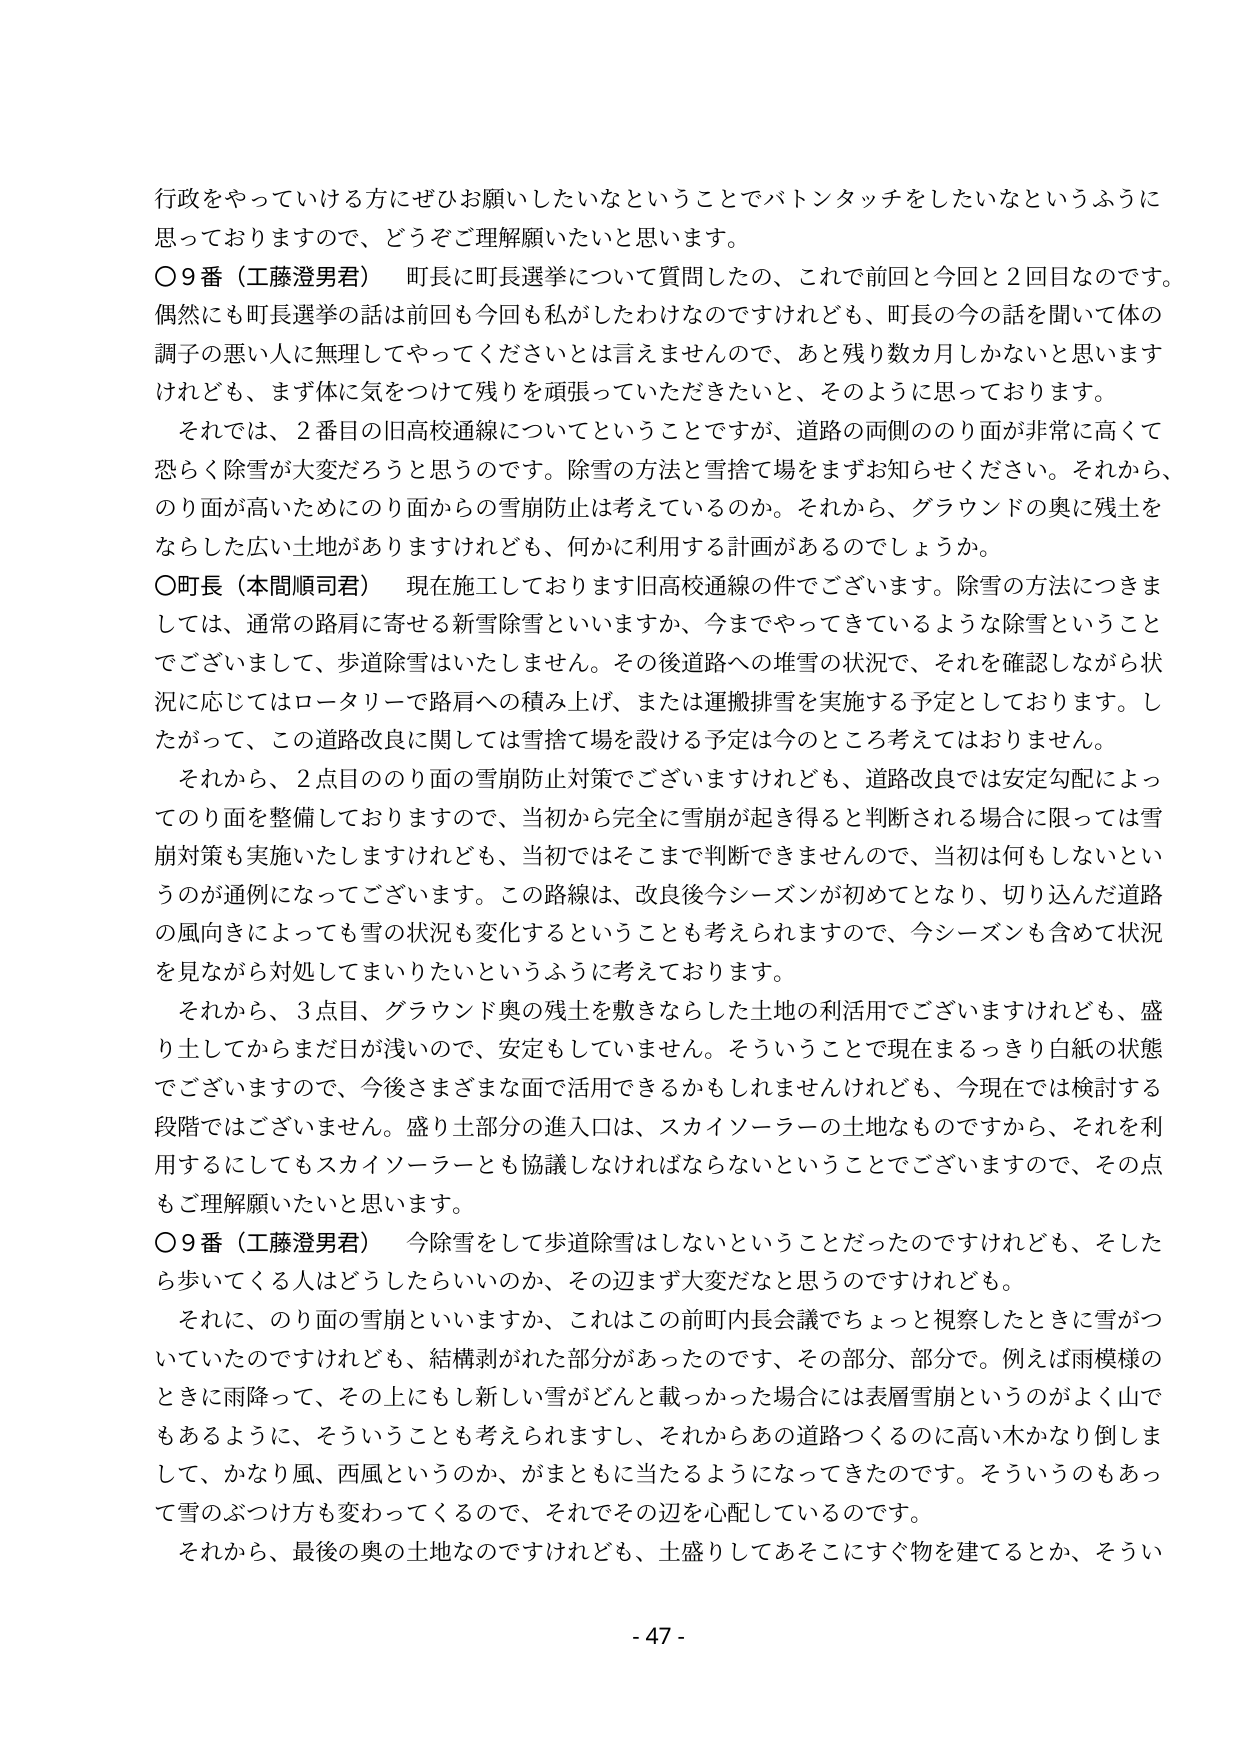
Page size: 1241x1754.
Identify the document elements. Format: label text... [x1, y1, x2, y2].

text それから、２点目ののり面の雪崩防止対策でございますけれども、道路改良では安定勾配によってのり面を整備しておりますので、当初から完全に雪崩が起き得ると判断される場合に限っては雪崩対策も実施いたしますけれども、当初ではそこまで判断できませんので、当初は何もしないというのが通例になってございます。この路線は、改良後今シーズンが初めてとなり、切り込んだ道路の風向きによっても雪の状況も変化するということも考えられますので、今シーズンも含めて状況を見ながら対処してまいりたいというふうに考えております。 [154, 758, 1163, 990]
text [154, 1531, 1163, 1570]
text それに、のり面の雪崩といいますか、これはこの前町内長会議でちょっと視察したときに雪がついていたのですけれども、結構剥がれた部分があったのです、その部分、部分で。例えば雨模様のときに雨降って、その上にもし新しい雪がどんと載っかった場合には表層雪崩というのがよく山でもあるように、そういうことも考えられますし、それからあの道路つくるのに高い木かなり倒しまして、かなり風、西風というのか、がまともに当たるようになってきたのです。そういうのもあって雪のぶつけ方も変わってくるので、それでその辺を心配しているのです。 [154, 1299, 1163, 1531]
text 〇９番（工藤澄男君） 町長に町長選挙について質問したの、これで前回と今回と２回目なのです。偶然にも町長選挙の話は前回も今回も私がしたわけなのですけれども、町長の今の話を聞いて体の調子の悪い人に無理してやってくださいとは言えませんので、あと残り数カ月しかないと思いますけれども、まず体に気をつけて残りを頑張っていただきたいと、そのように思っております。 [154, 256, 1163, 410]
text 〇９番（工藤澄男君） 今除雪をして歩道除雪はしないということだったのですけれども、そしたら歩いてくる人はどうしたらいいのか、その辺まず大変だなと思うのですけれども。 [154, 1222, 1163, 1299]
text それでは、２番目の旧高校通線についてということですが、道路の両側ののり面が非常に高くて恐らく除雪が大変だろうと思うのです。除雪の方法と雪捨て場をまずお知らせください。それから、のり面が高いためにのり面からの雪崩防止は考えているのか。それから、グラウンドの奥に残土をならした広い土地がありますけれども、何かに利用する計画があるのでしょうか。 [154, 410, 1163, 565]
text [154, 178, 1163, 256]
text 〇町長（本間順司君） 現在施工しております旧高校通線の件でございます。除雪の方法につきましては、通常の路肩に寄せる新雪除雪といいますか、今までやってきているような除雪ということでございまして、歩道除雪はいたしません。その後道路への堆雪の状況で、それを確認しながら状況に応じてはロータリーで路肩への積み上げ、または運搬排雪を実施する予定としております。したがって、この道路改良に関しては雪捨て場を設ける予定は今のところ考えてはおりません。 [154, 565, 1163, 758]
text それから、３点目、グラウンド奥の残土を敷きならした土地の利活用でございますけれども、盛り土してからまだ日が浅いので、安定もしていません。そういうことで現在まるっきり白紙の状態でございますので、今後さまざまな面で活用できるかもしれませんけれども、今現在では検討する段階ではございません。盛り土部分の進入口は、スカイソーラーの土地なものですから、それを利用するにしてもスカイソーラーとも協議しなければならないということでございますので、その点もご理解願いたいと思います。 [154, 990, 1163, 1222]
